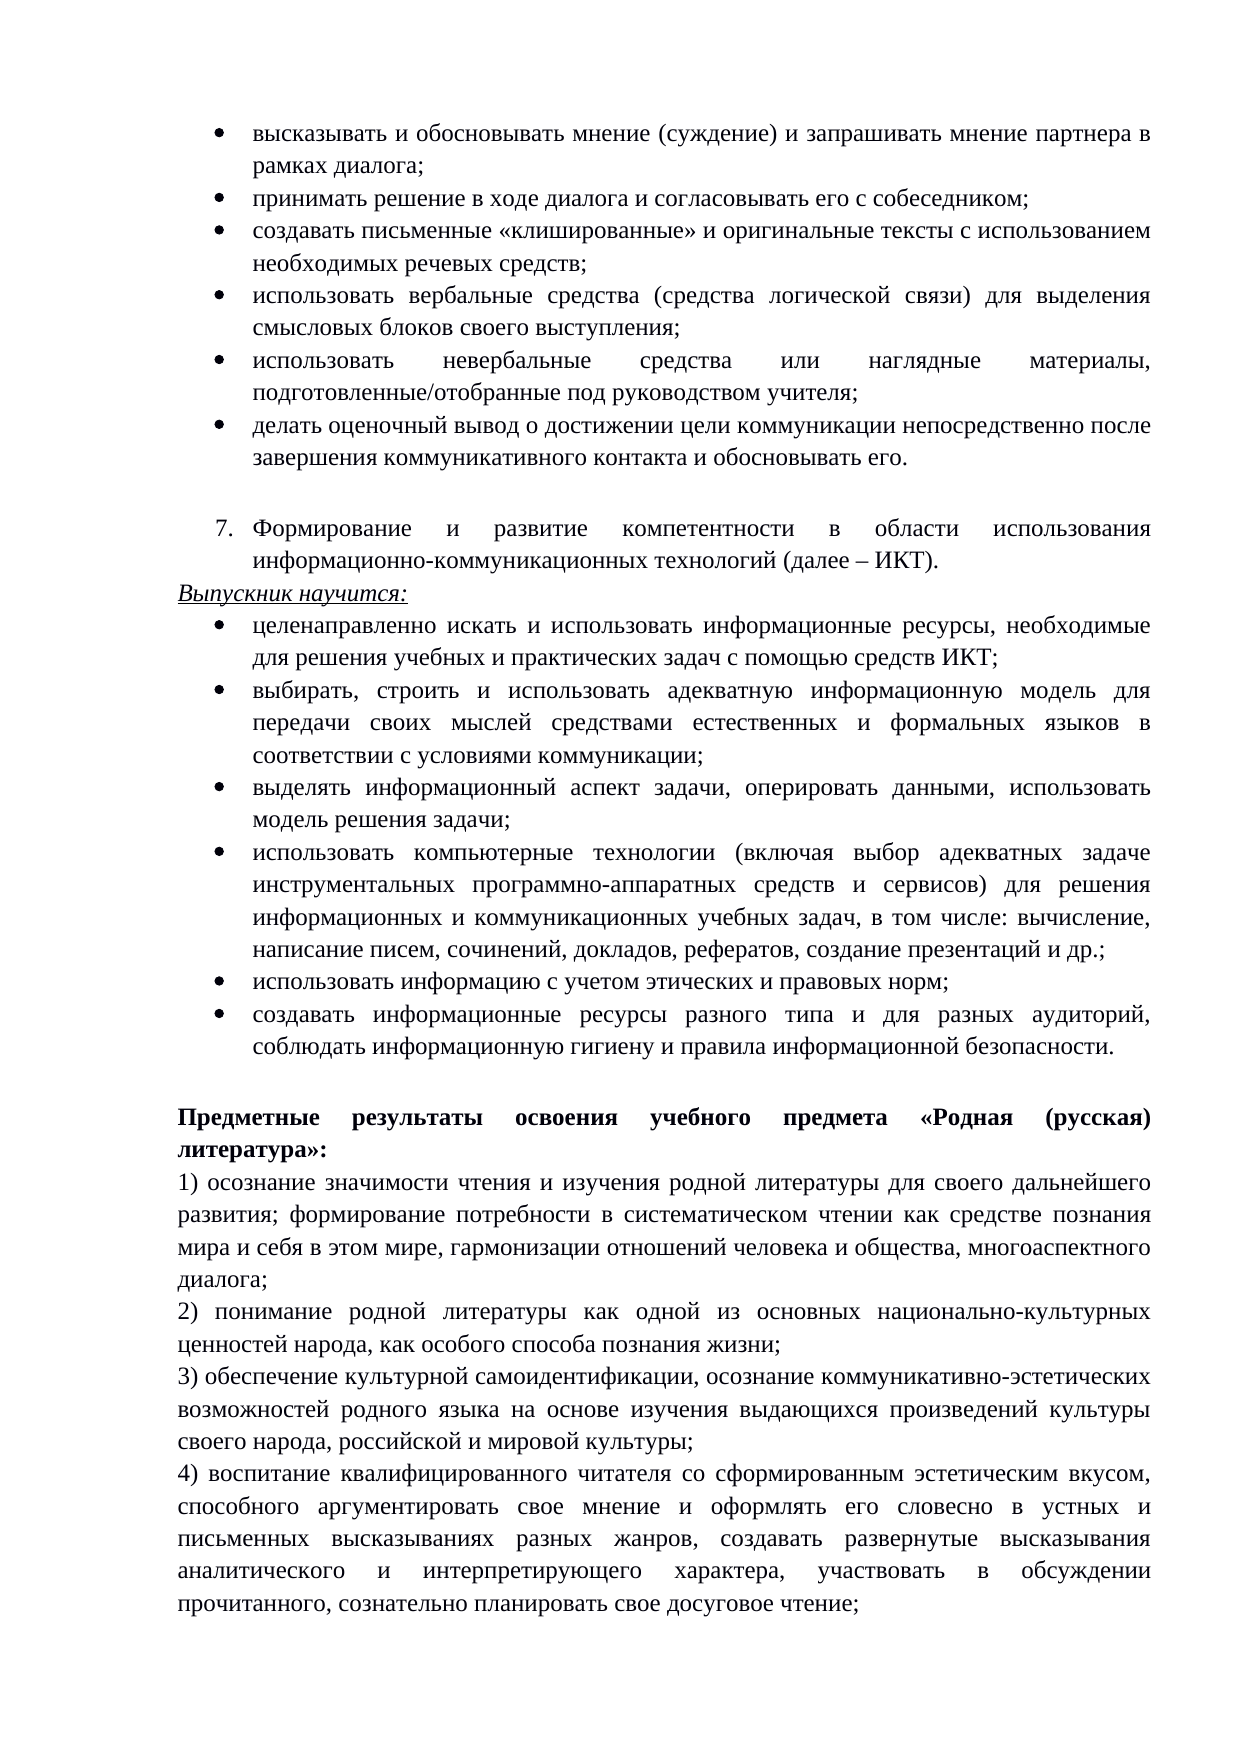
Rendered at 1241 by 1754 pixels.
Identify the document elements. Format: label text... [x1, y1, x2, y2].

list Формирование и развитие компетентности в области использования информационно-коммуникационных технологий (далее – ИКТ). [215, 513, 1152, 574]
list использовать информацию с учетом этических и правовых норм; [215, 966, 1152, 995]
text Предметные результаты освоения учебного предмета «Родная (русская) литература»: [177, 1102, 1152, 1163]
text 4) воспитание квалифицированного читателя со сформированным эстетическим вкусом, способного аргументировать свое мнение и оформлять его словесно в устных и письменных высказываниях разных жанров, создавать развернутые высказывания аналитического и интерпретирующего характера, участвовать в обсуждении прочитанного, сознательно планировать свое досуговое чтение; [177, 1458, 1152, 1617]
list выбирать, строить и использовать адекватную информационную модель для передачи своих мыслей средствами естественных и формальных языков в соответствии с условиями коммуникации; [215, 675, 1152, 768]
list использовать невербальные средства или наглядные материалы, подготовленные/отобранные под руководством учителя; [215, 345, 1152, 406]
list создавать информационные ресурсы разного типа и для разных аудиторий, соблюдать информационную гигиену и правила информационной безопасности. [215, 999, 1152, 1060]
list создавать письменные «клишированные» и оригинальные тексты с использованием необходимых речевых средств; [215, 215, 1152, 276]
list делать оценочный вывод о достижении цели коммуникации непосредственно после завершения коммуникативного контакта и обосновывать его. [215, 410, 1152, 471]
text 2) понимание родной литературы как одной из основных национально-культурных ценностей народа, как особого способа познания жизни; [177, 1296, 1152, 1358]
list принимать решение в ходе диалога и согласовывать его с собеседником; [215, 183, 1152, 212]
list целенаправленно искать и использовать информационные ресурсы, необходимые для решения учебных и практических задач с помощью средств ИКТ; [215, 610, 1152, 671]
list высказывать и обосновывать мнение (суждение) и запрашивать мнение партнера в рамках диалога; [215, 118, 1152, 179]
list использовать компьютерные технологии (включая выбор адекватных задаче инструментальных программно-аппаратных средств и сервисов) для решения информационных и коммуникационных учебных задач, в том числе: вычисление, написание писем, сочинений, докладов, рефератов, создание презентаций и др.; [215, 837, 1152, 963]
list использовать вербальные средства (средства логической связи) для выделения смысловых блоков своего выступления; [215, 280, 1152, 341]
text Выпускник научится: [177, 578, 1152, 606]
text 3) обеспечение культурной самоидентификации, осознание коммуникативно-эстетических возможностей родного языка на основе изучения выдающихся произведений культуры своего народа, российской и мировой культуры; [177, 1361, 1152, 1455]
list выделять информационный аспект задачи, оперировать данными, использовать модель решения задачи; [215, 772, 1152, 833]
text 1) осознание значимости чтения и изучения родной литературы для своего дальнейшего развития; формирование потребности в систематическом чтении как средстве познания мира и себя в этом мире, гармонизации отношений человека и общества, многоаспектного диалога; [177, 1167, 1152, 1293]
